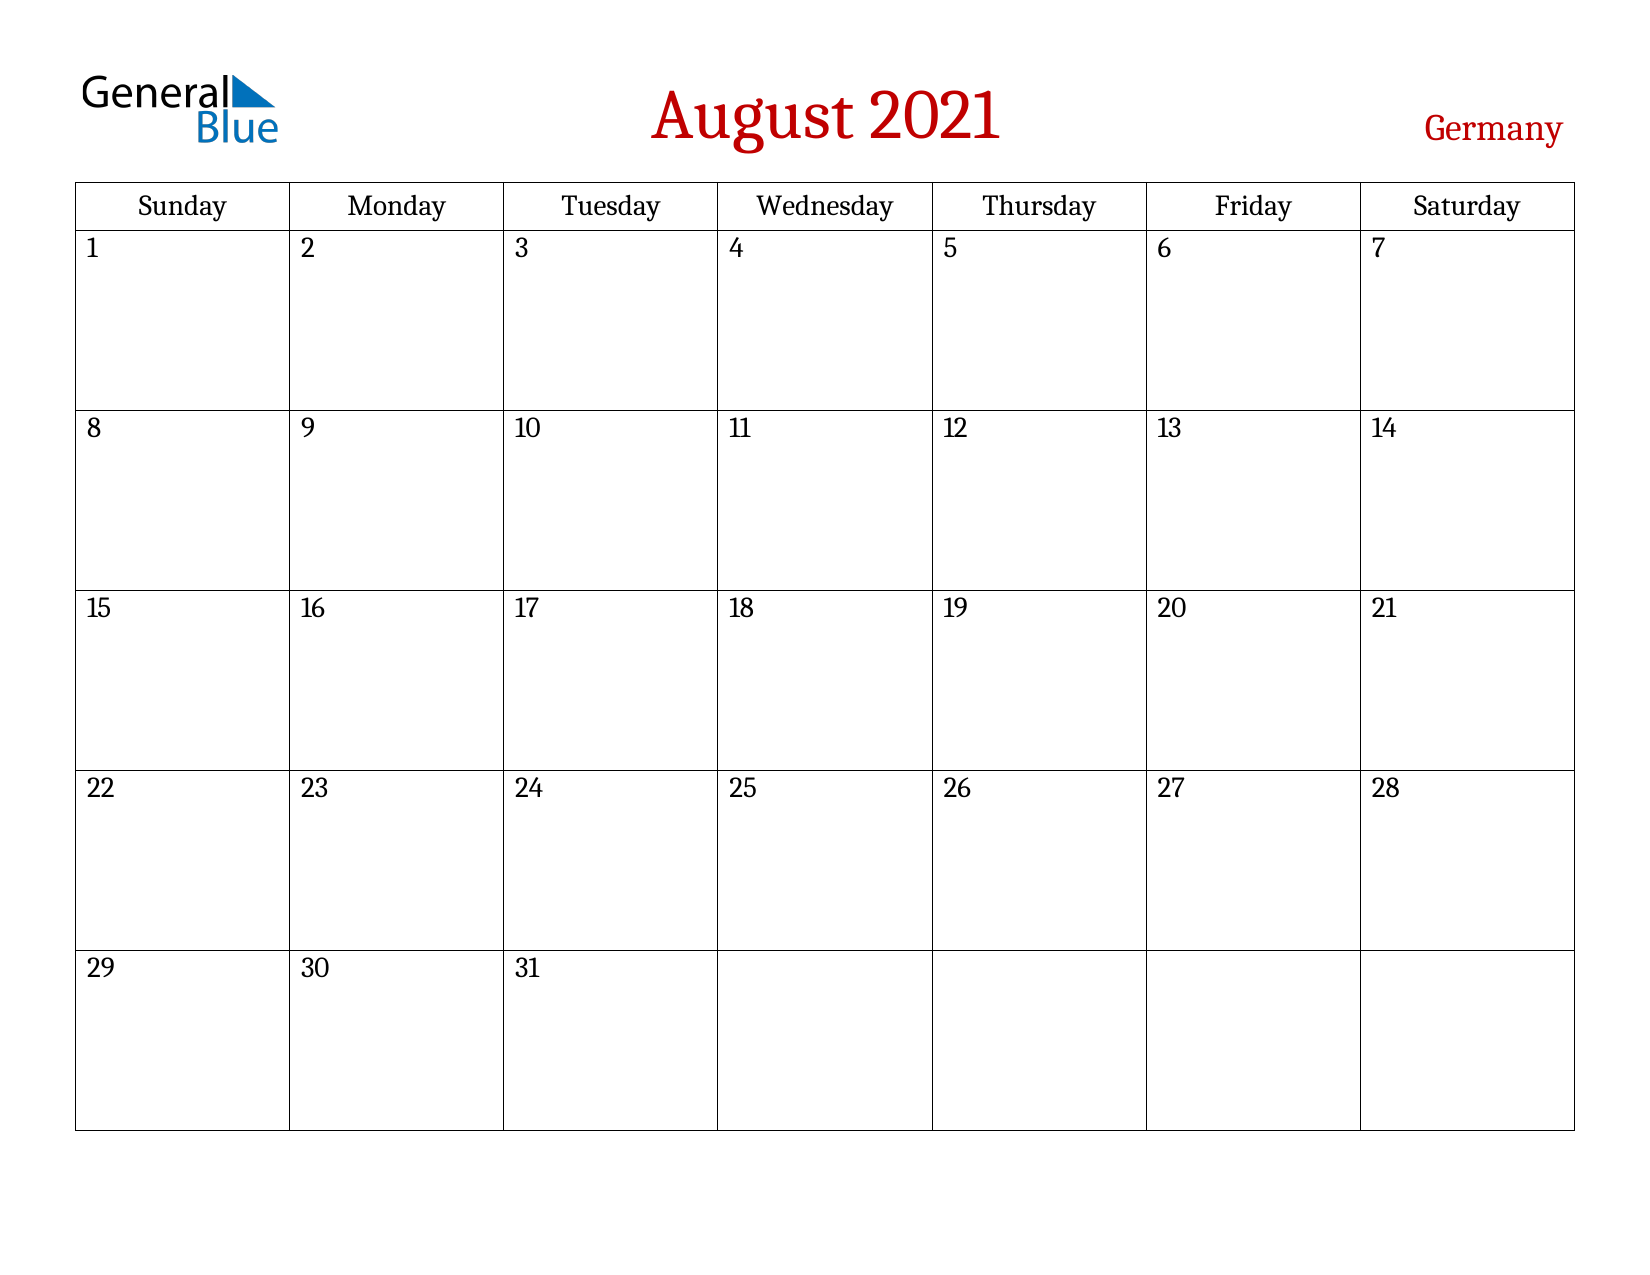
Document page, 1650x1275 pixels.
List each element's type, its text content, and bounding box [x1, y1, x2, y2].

table_header Germany [1146, 75, 1574, 182]
table_cell [290, 625, 503, 770]
table_cell [504, 445, 717, 590]
table_cell [1147, 445, 1360, 590]
table_cell [76, 625, 289, 770]
table_cell [1147, 985, 1360, 1130]
table_cell 9 [290, 411, 503, 444]
table_cell [718, 445, 932, 590]
table_cell 30 [290, 951, 503, 985]
table_cell Friday [1147, 183, 1360, 230]
table_cell [1147, 625, 1360, 770]
table_cell [76, 805, 289, 950]
table_cell [504, 805, 717, 950]
table_cell [504, 625, 717, 770]
table_cell 20 [1147, 591, 1360, 625]
table_header [76, 75, 503, 182]
table_cell [1361, 951, 1574, 985]
table_cell [718, 265, 932, 410]
table_cell 15 [76, 591, 289, 625]
table_cell 27 [1147, 771, 1360, 805]
table_cell 25 [718, 771, 932, 805]
table_cell 16 [290, 591, 503, 625]
table_cell [1147, 805, 1360, 950]
table_cell [933, 985, 1146, 1130]
table_cell [718, 805, 932, 950]
table_cell [933, 265, 1146, 410]
table_cell Monday [290, 183, 503, 230]
table_cell 3 [504, 231, 717, 264]
table_cell [290, 445, 503, 590]
table_cell 26 [933, 771, 1146, 805]
table_cell 17 [504, 591, 717, 625]
table_cell [1147, 951, 1360, 985]
table_cell 19 [933, 591, 1146, 625]
picture [82, 75, 278, 143]
table_cell 7 [1361, 231, 1574, 264]
table_cell Saturday [1361, 183, 1574, 230]
table_cell [933, 625, 1146, 770]
table_cell 5 [933, 231, 1146, 264]
table_cell 11 [718, 411, 932, 444]
table_cell 1 [76, 231, 289, 264]
table_cell 4 [718, 231, 932, 264]
table_cell 22 [76, 771, 289, 805]
table_cell [1361, 625, 1574, 770]
table_cell 23 [290, 771, 503, 805]
table_cell [76, 445, 289, 590]
table_cell [504, 985, 717, 1130]
table_cell [933, 445, 1146, 590]
table_cell [1361, 265, 1574, 410]
table_cell 29 [76, 951, 289, 985]
table_cell [718, 625, 932, 770]
table_cell 12 [933, 411, 1146, 444]
table_cell 14 [1361, 411, 1574, 444]
table_cell [290, 265, 503, 410]
table_cell 28 [1361, 771, 1574, 805]
table_header August 2021 [504, 75, 1146, 182]
table_cell [290, 805, 503, 950]
table_cell [933, 805, 1146, 950]
table_cell [290, 985, 503, 1130]
table_cell 21 [1361, 591, 1574, 625]
table_cell 24 [504, 771, 717, 805]
table_cell [76, 265, 289, 410]
table_cell Tuesday [504, 183, 717, 230]
table_cell [76, 985, 289, 1130]
table_cell 31 [504, 951, 717, 985]
table_cell [718, 985, 932, 1130]
table_cell Thursday [933, 183, 1146, 230]
table_cell Wednesday [718, 183, 932, 230]
table_cell 18 [718, 591, 932, 625]
table_cell 6 [1147, 231, 1360, 264]
table_cell [1361, 445, 1574, 590]
table_cell 10 [504, 411, 717, 444]
table_cell Sunday [76, 183, 289, 230]
table_cell 2 [290, 231, 503, 264]
table_cell 8 [76, 411, 289, 444]
table_cell [1361, 985, 1574, 1130]
table_cell [718, 951, 932, 985]
table_cell [1147, 265, 1360, 410]
table_cell 13 [1147, 411, 1360, 444]
table_cell [1361, 805, 1574, 950]
table_cell [504, 265, 717, 410]
table_cell [933, 951, 1146, 985]
